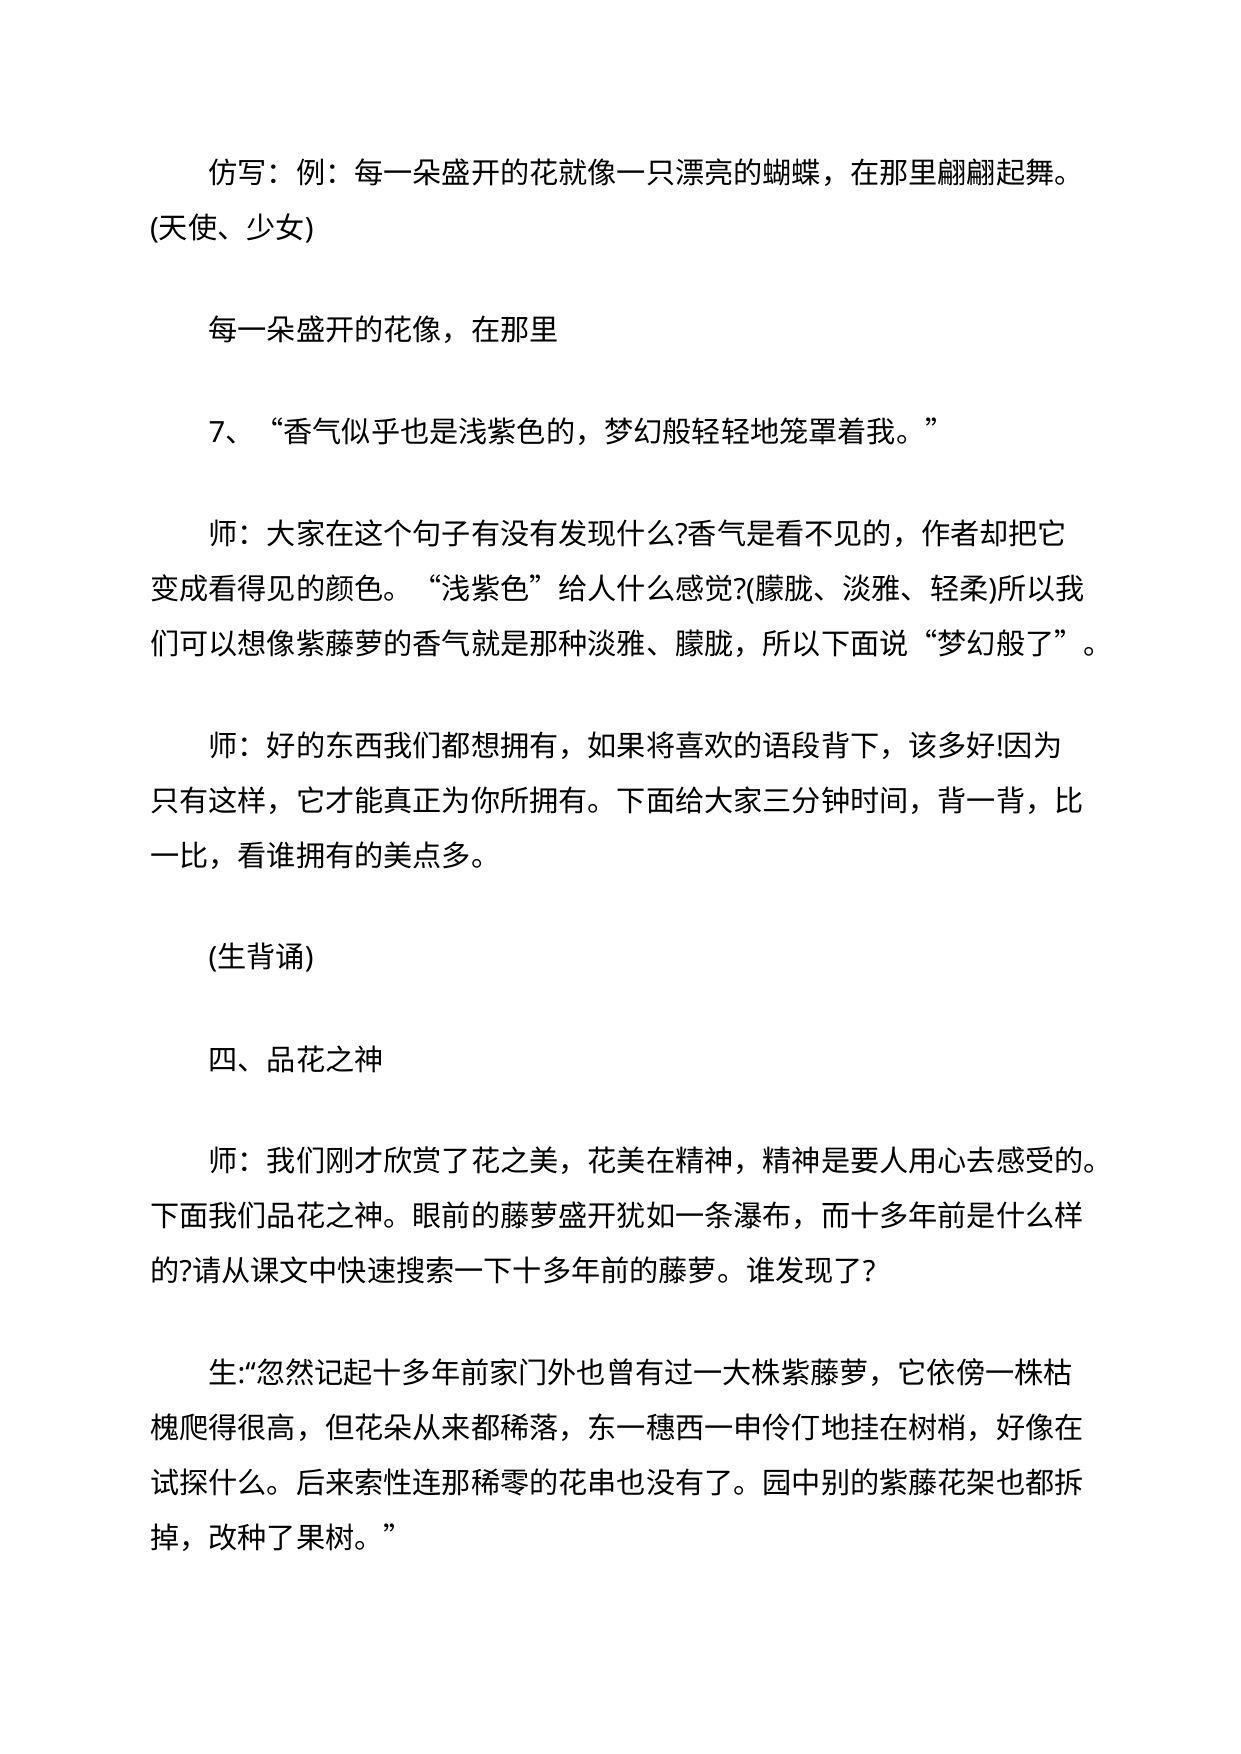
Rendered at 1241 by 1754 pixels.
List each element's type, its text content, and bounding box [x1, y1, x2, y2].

text 师：好的东西我们都想拥有，如果将喜欢的语段背下，该多好!因为只有这样，它才能真正为你所拥有。下面给大家三分钟时间，背一背，比一比，看谁拥有的美点多。 [150, 722, 1090, 874]
text 师：我们刚才欣赏了花之美，花美在精神，精神是要人用心去感受的。下面我们品花之神。眼前的藤萝盛开犹如一条瀑布，而十多年前是什么样的?请从课文中快速搜索一下十多年前的藤萝。谁发现了? [150, 1138, 1090, 1290]
text 7、“香气似乎也是浅紫色的，梦幻般轻轻地笼罩着我。” [150, 409, 1090, 451]
text 生:“忽然记起十多年前家门外也曾有过一大株紫藤萝，它依傍一株枯槐爬得很高，但花朵从来都稀落，东一穗西一申伶仃地挂在树梢，好像在试探什么。后来索性连那稀零的花串也没有了。园中别的紫藤花架也都拆掉，改种了果树。” [150, 1349, 1090, 1557]
text 仿写：例：每一朵盛开的花就像一只漂亮的蝴蝶，在那里翩翩起舞。(天使、少女) [150, 150, 1090, 247]
text 师：大家在这个句子有没有发现什么?香气是看不见的，作者却把它变成看得见的颜色。“浅紫色”给人什么感觉?(朦胧、淡雅、轻柔)所以我们可以想像紫藤萝的香气就是那种淡雅、朦胧，所以下面说“梦幻般了”。 [150, 511, 1090, 663]
text (生背诵) [150, 934, 1090, 976]
text 四、品花之神 [150, 1036, 1090, 1078]
text 每一朵盛开的花像，在那里 [150, 307, 1090, 349]
